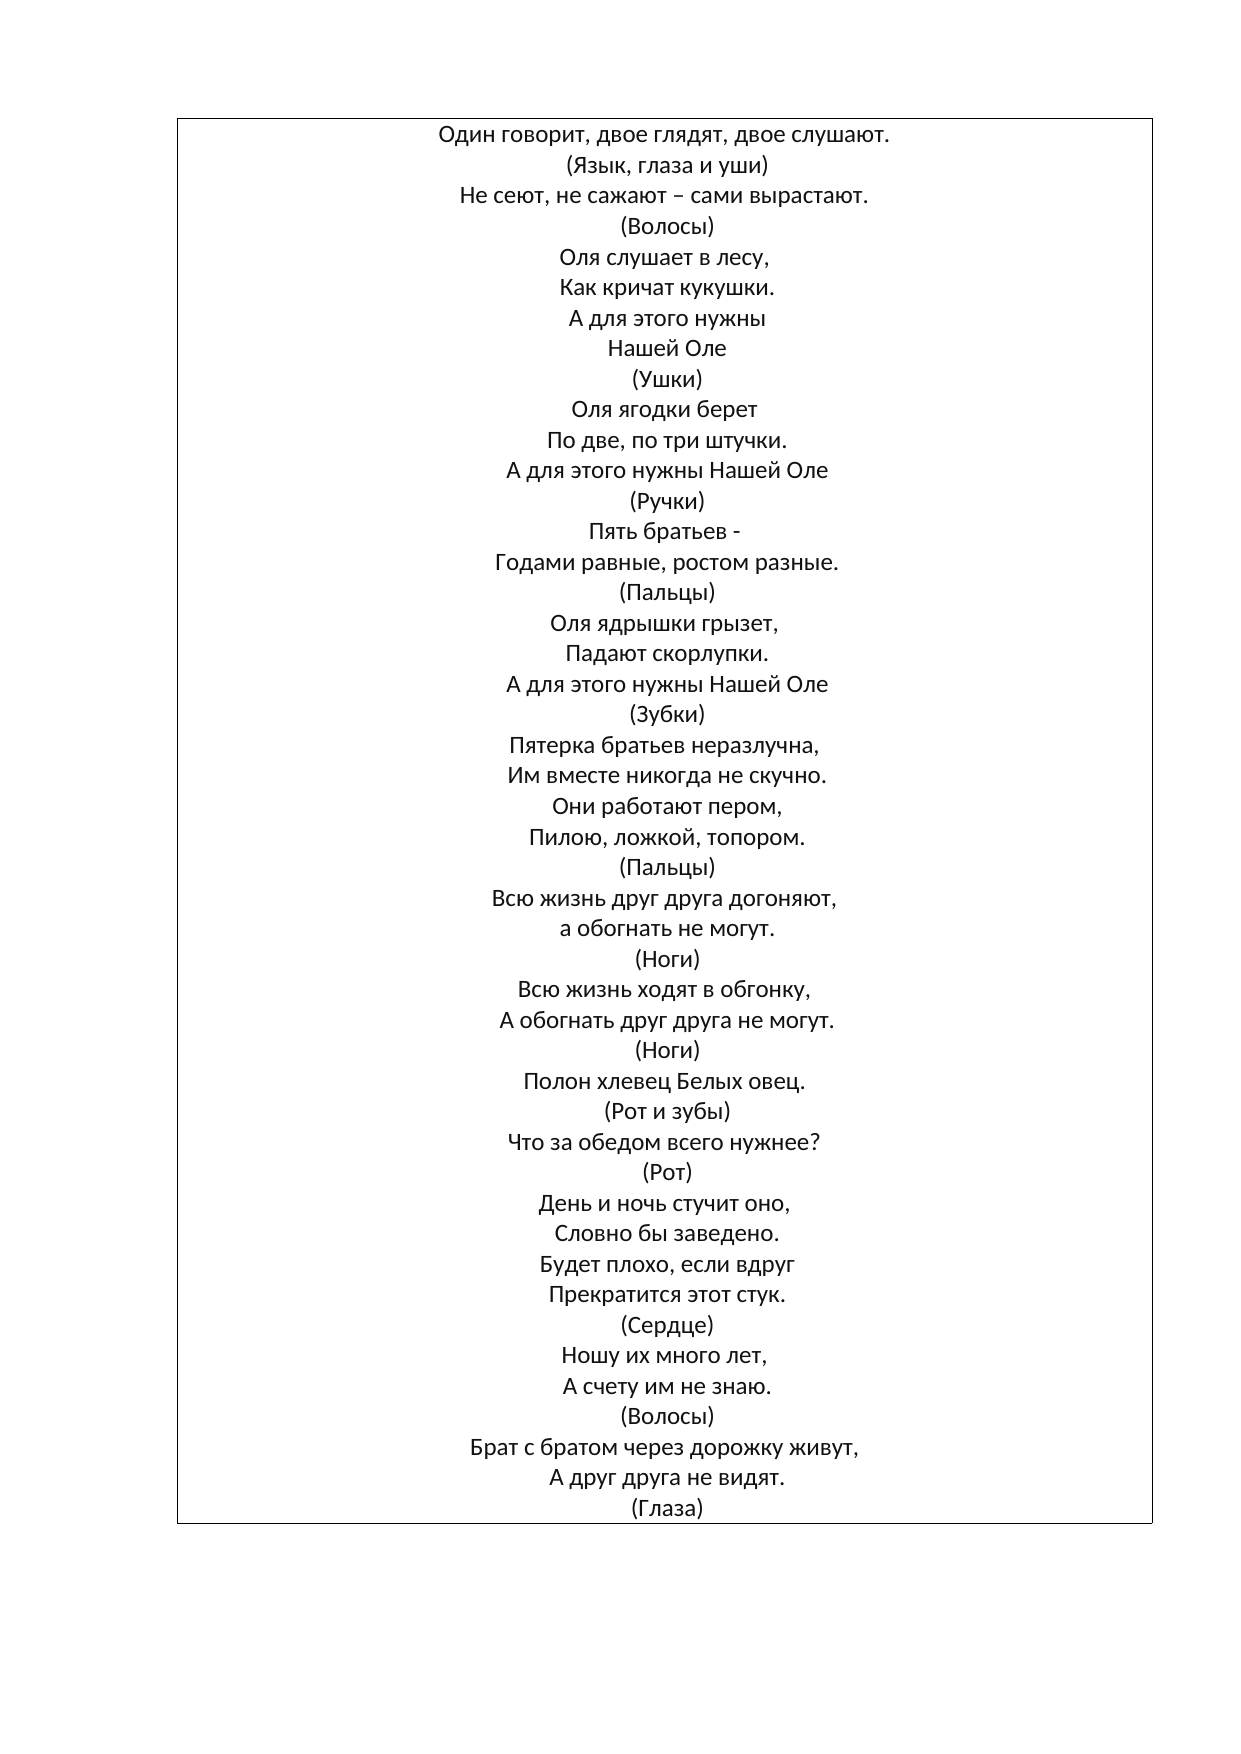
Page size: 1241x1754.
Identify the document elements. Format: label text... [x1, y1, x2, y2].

text Что за обедом всего нужнее? [178, 1126, 1152, 1156]
text Пятерка братьев неразлучна, [178, 729, 1152, 759]
text А для этого нужны [178, 302, 1152, 332]
text Брат с братом через дорожку живут, [178, 1431, 1152, 1462]
text Пилою, ложкой, топором. [178, 821, 1152, 851]
text а обогнать не могут. [178, 912, 1152, 943]
text А счету им не знаю. [178, 1370, 1152, 1401]
text Будет плохо, если вдруг [178, 1248, 1152, 1278]
text Нашей Оле [178, 332, 1152, 363]
text Оля ядрышки грызет, [178, 607, 1152, 637]
text (Пальцы) [178, 576, 1152, 607]
text А друг друга не видят. [178, 1462, 1152, 1492]
text Не сеют, не сажают – сами вырастают. [178, 180, 1152, 210]
text Падают скорлупки. [178, 637, 1152, 668]
text Прекратится этот стук. [178, 1278, 1152, 1309]
text (Рот и зубы) [178, 1095, 1152, 1126]
text А обогнать друг друга не могут. [178, 1004, 1152, 1034]
text День и ночь стучит оно, [178, 1187, 1152, 1217]
text А для этого нужны Нашей Оле [178, 454, 1152, 485]
text Годами равные, ростом разные. [178, 546, 1152, 576]
text Им вместе никогда не скучно. [178, 759, 1152, 790]
text (Ноги) [178, 1034, 1152, 1065]
text Всю жизнь ходят в обгонку, [178, 973, 1152, 1004]
text Оля слушает в лесу, [178, 241, 1152, 271]
text (Сердце) [178, 1309, 1152, 1339]
text По две, по три штучки. [178, 424, 1152, 454]
text (Зубки) [178, 698, 1152, 729]
text Полон хлевец Белых овец. [178, 1065, 1152, 1095]
text Как кричат кукушки. [178, 271, 1152, 302]
text Всю жизнь друг друга догоняют, [178, 882, 1152, 912]
text Словно бы заведено. [178, 1217, 1152, 1248]
text (Ручки) [178, 485, 1152, 515]
text (Пальцы) [178, 851, 1152, 882]
text (Ушки) [178, 363, 1152, 393]
text Один говорит, двое глядят, двое слушают. [178, 119, 1152, 149]
text Ношу их много лет, [178, 1339, 1152, 1370]
text Пять братьев - [178, 515, 1152, 546]
text (Язык, глаза и уши) [178, 149, 1152, 180]
text (Волосы) [178, 1401, 1152, 1431]
text (Глаза) [178, 1492, 1152, 1523]
text Оля ягодки берет [178, 393, 1152, 424]
text (Рот) [178, 1156, 1152, 1187]
text А для этого нужны Нашей Оле [178, 668, 1152, 698]
text Они работают пером, [178, 790, 1152, 821]
text (Ноги) [178, 943, 1152, 973]
text (Волосы) [178, 210, 1152, 241]
